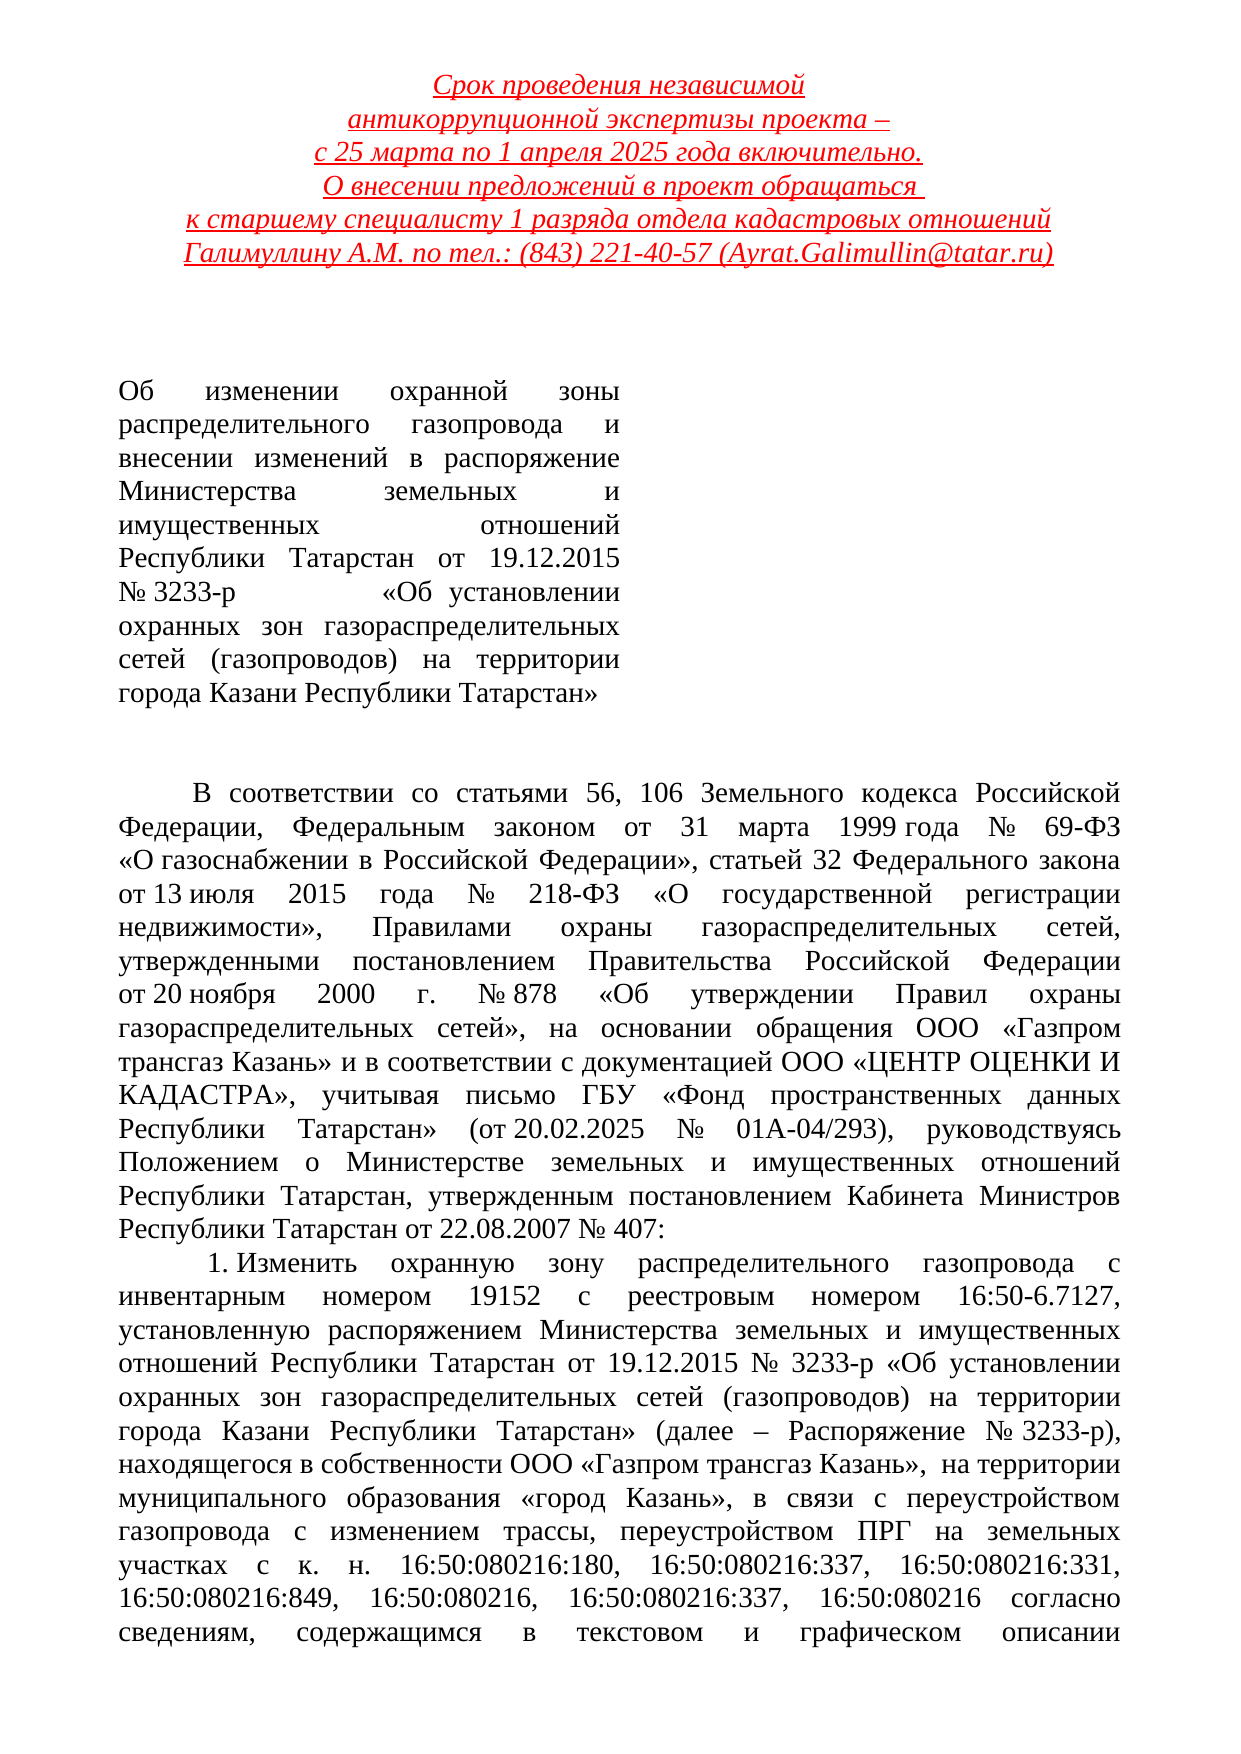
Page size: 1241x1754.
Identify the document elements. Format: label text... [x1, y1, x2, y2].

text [118, 1245, 1121, 1647]
text Об изменении охранной зоны распределительного газопровода и внесении изменений в распоряжение Министерства земельных и имущественных отношений Республики Татарстан от 19.12.2015 № 3233-р «Об установлении охранных зон газораспределительных сетей (газопроводов) на территории города Казани Республики Татарстан» [118, 373, 620, 708]
text с 25 марта по 1 апреля 2025 года включительно. [118, 134, 1121, 168]
text к старшему специалисту 1 разряда отдела кадастровых отношений Галимуллину А.М. по тел.: (843) 221-40-57 (Ayrat.Galimullin@tatar.ru) [118, 201, 1121, 268]
text антикоррупционной экспертизы проекта – [118, 101, 1121, 134]
text О внесении предложений в проект обращаться [118, 168, 1121, 201]
text Срок проведения независимой [118, 67, 1121, 101]
text В соответствии со статьями 56, 106 Земельного кодекса Российской Федерации, Федеральным законом от 31 марта 1999 года № 69-ФЗ «О газоснабжении в Российской Федерации», статьей 32 Федерального закона от 13 июля 2015 года № 218-ФЗ «О государственной регистрации недвижимости», Правилами охраны газораспределительных сетей, утвержденными постановлением Правительства Российской Федерации от 20 ноября 2000 г. № 878 «Об утверждении Правил охраны газораспределительных сетей», на основании обращения ООО «Газпром трансгаз Казань» и в соответствии с документацией ООО «ЦЕНТР ОЦЕНКИ И КАДАСТРА», учитывая письмо ГБУ «Фонд пространственных данных Республики Татарстан» (от 20.02.2025 № 01А-04/293), руководствуясь Положением о Министерстве земельных и имущественных отношений Республики Татарстан, утвержденным постановлением Кабинета Министров Республики Татарстан от 22.08.2007 № 407: [118, 775, 1121, 1245]
